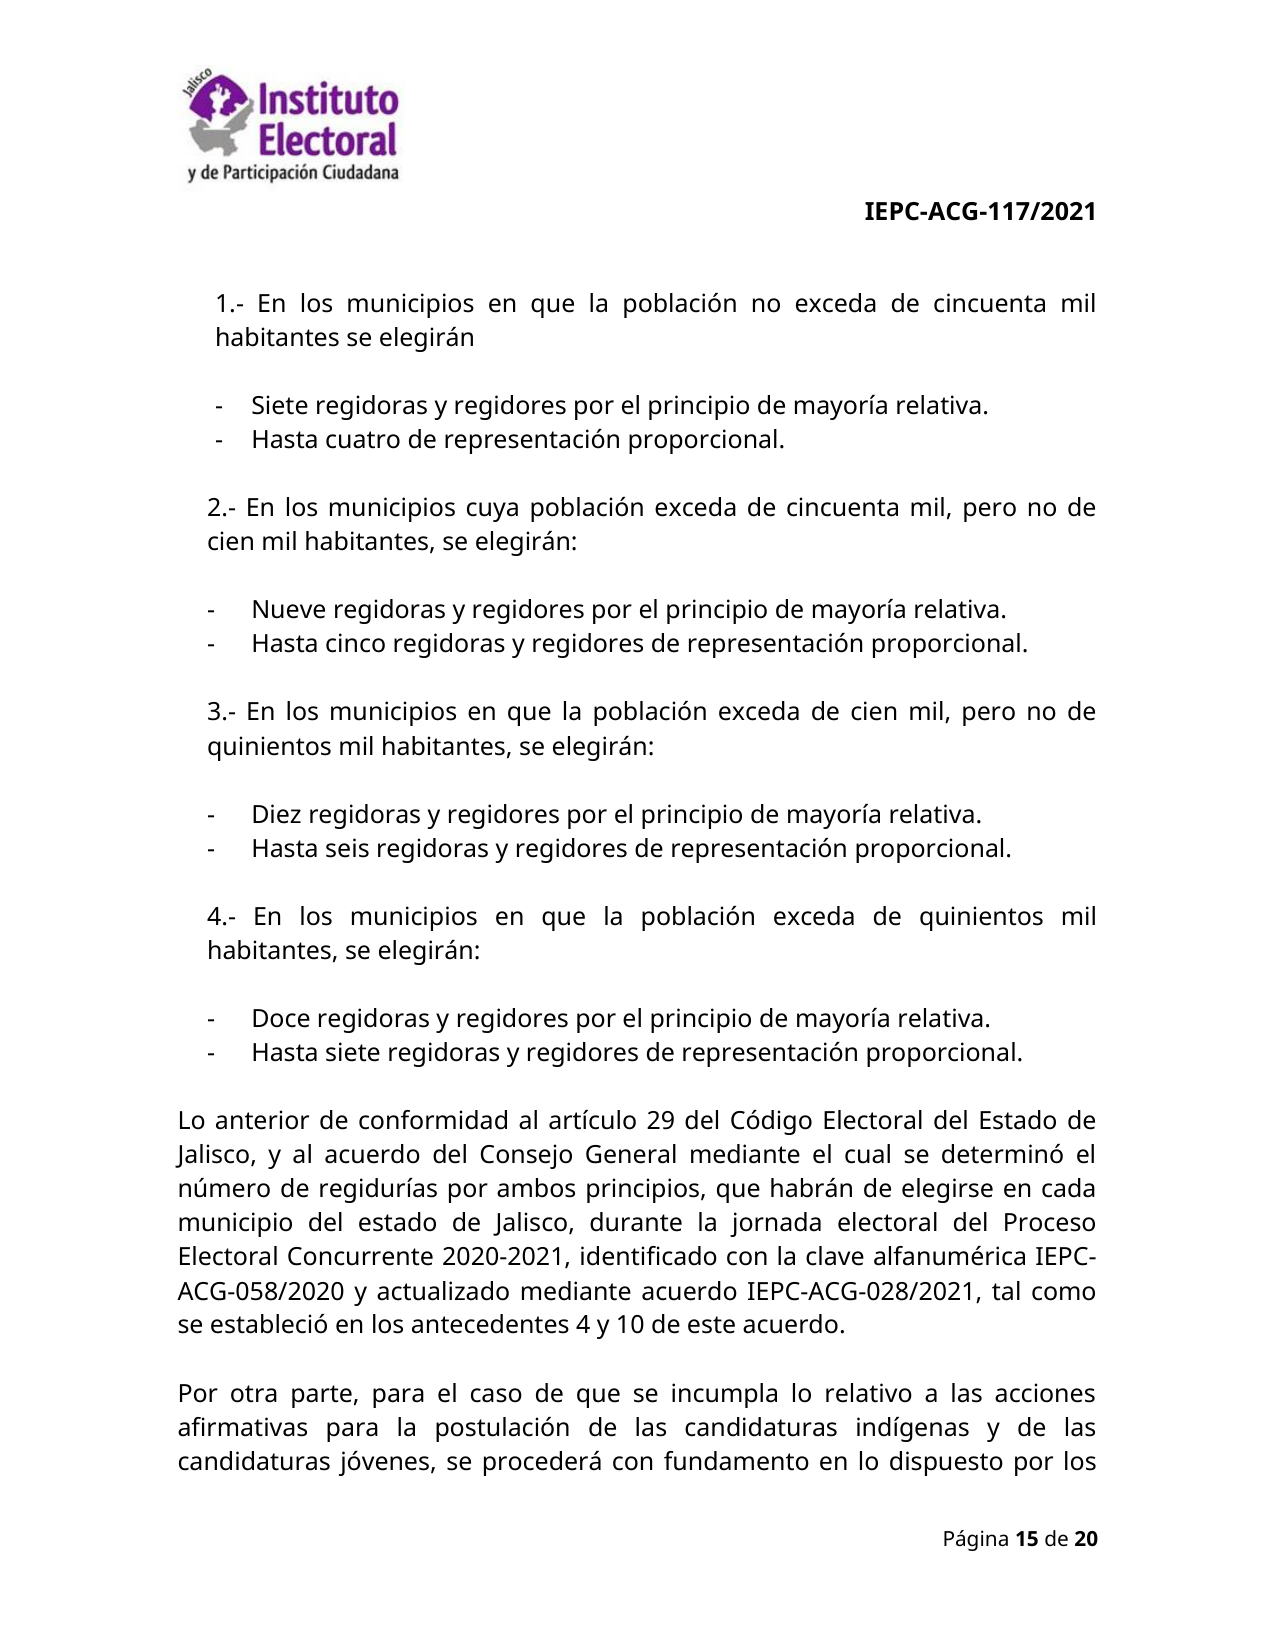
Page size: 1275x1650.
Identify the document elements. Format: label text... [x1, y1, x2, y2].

text 1.- En los municipios en que la población no exceda de cincuenta mil habitantes se elegirán [215, 285, 1098, 353]
picture [177, 65, 406, 194]
text 2.- En los municipios cuya población exceda de cincuenta mil, pero no de cien mil habitantes, se elegirán: [207, 490, 1098, 558]
list Hasta cuatro de representación proporcional. [215, 422, 1098, 456]
text 3.- En los municipios en que la población exceda de cien mil, pero no de quinientos mil habitantes, se elegirán: [207, 694, 1098, 762]
list Siete regidoras y regidores por el principio de mayoría relativa. [215, 387, 1098, 422]
list Hasta seis regidoras y regidores de representación proporcional. [207, 830, 1098, 864]
list Hasta siete regidoras y regidores de representación proporcional. [207, 1035, 1098, 1069]
list Nueve regidoras y regidores por el principio de mayoría relativa. [207, 592, 1098, 626]
list Hasta cinco regidoras y regidores de representación proporcional. [207, 626, 1098, 660]
list Diez regidoras y regidores por el principio de mayoría relativa. [207, 796, 1098, 830]
text 4.- En los municipios en que la población exceda de quinientos mil habitantes, se elegirán: [207, 898, 1098, 967]
list Doce regidoras y regidores por el principio de mayoría relativa. [207, 1001, 1098, 1035]
text Lo anterior de conformidad al artículo 29 del Código Electoral del Estado de Jalisco, y al acuerdo del Consejo General mediante el cual se determinó el número de regidurías por ambos principios, que habrán de elegirse en cada municipio del estado de Jalisco, durante la jornada electoral del Proceso Electoral Concurrente 2020-2021, identificado con la clave alfanumérica IEPC-ACG-058/2020 y actualizado mediante acuerdo IEPC-ACG-028/2021, tal como se estableció en los antecedentes 4 y 10 de este acuerdo. [177, 1103, 1098, 1341]
